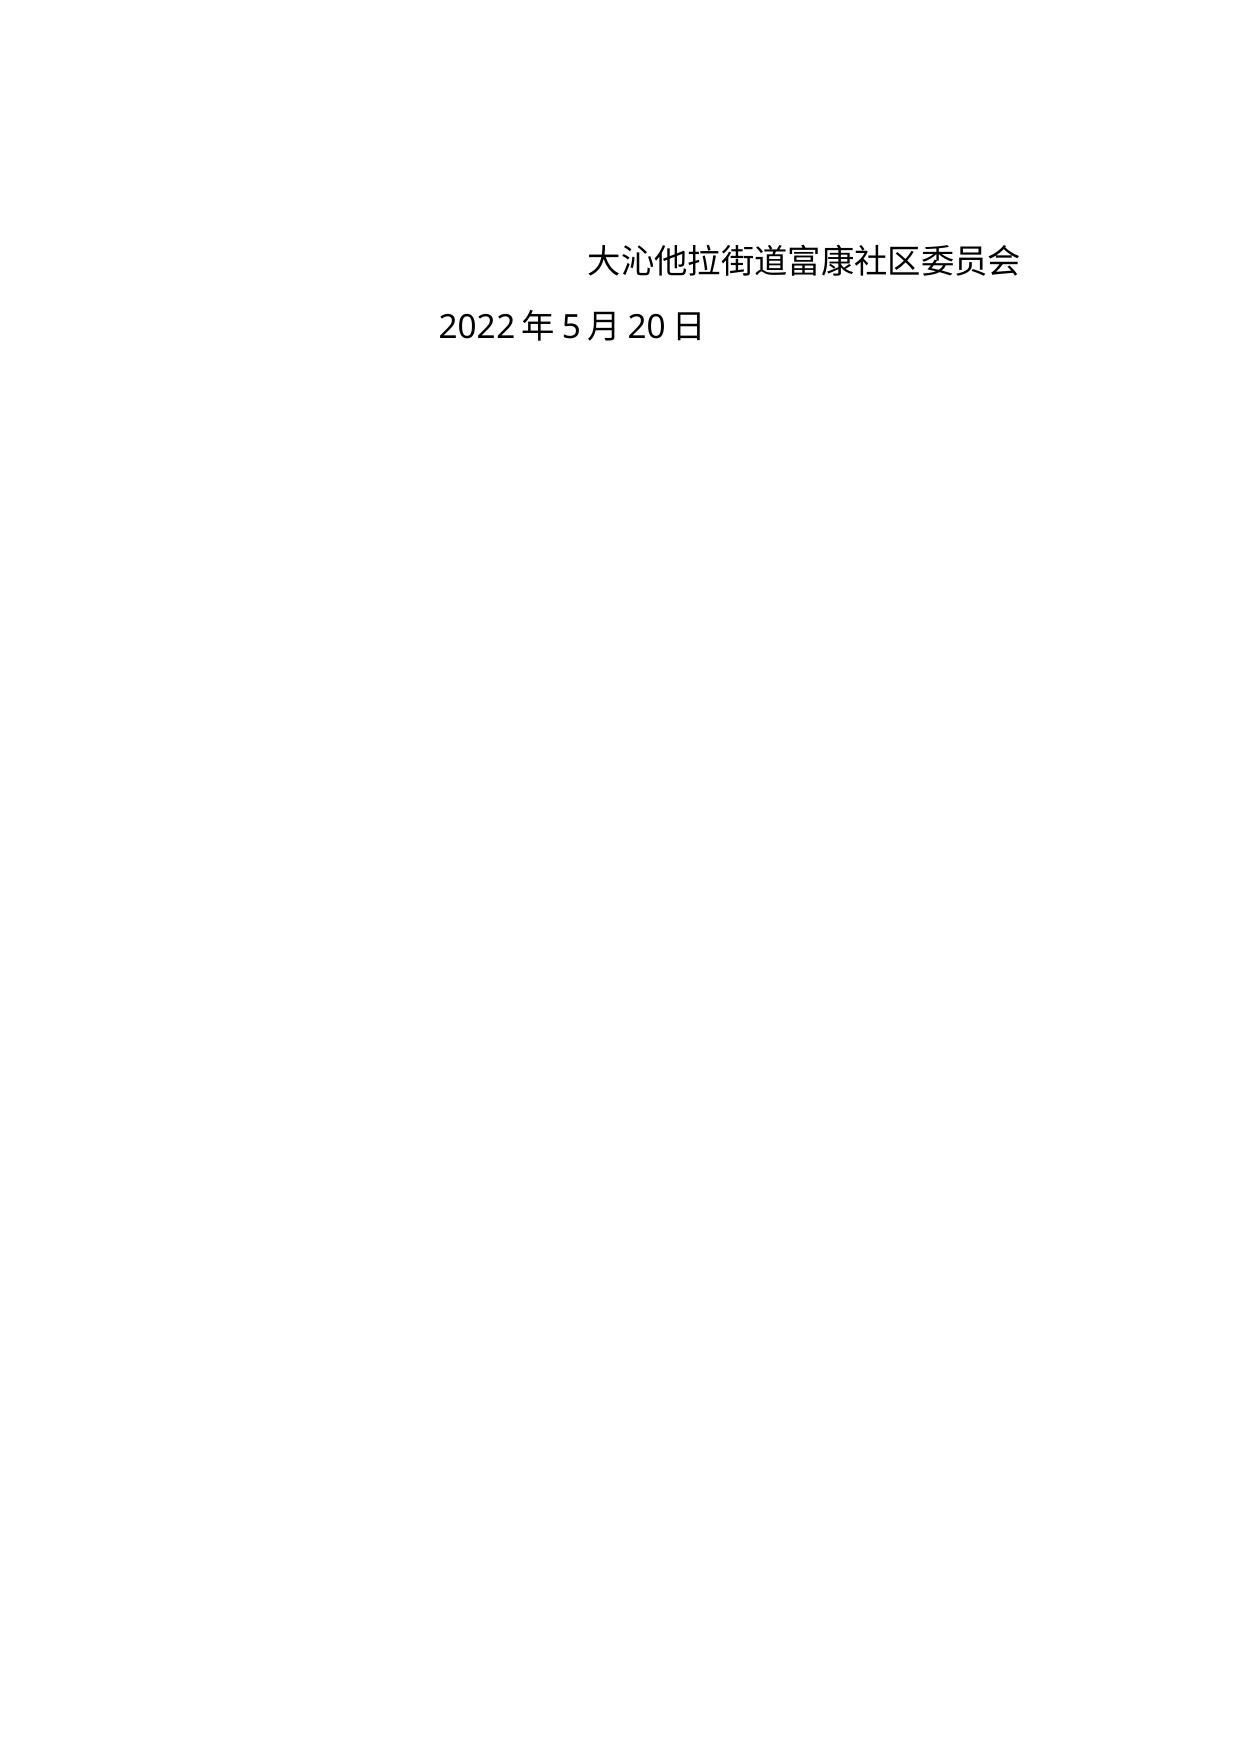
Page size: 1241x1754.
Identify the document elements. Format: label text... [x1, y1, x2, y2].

text 2022年5月20日 [187, 292, 1053, 357]
text 大沁他拉街道富康社区委员会 [187, 227, 1053, 292]
